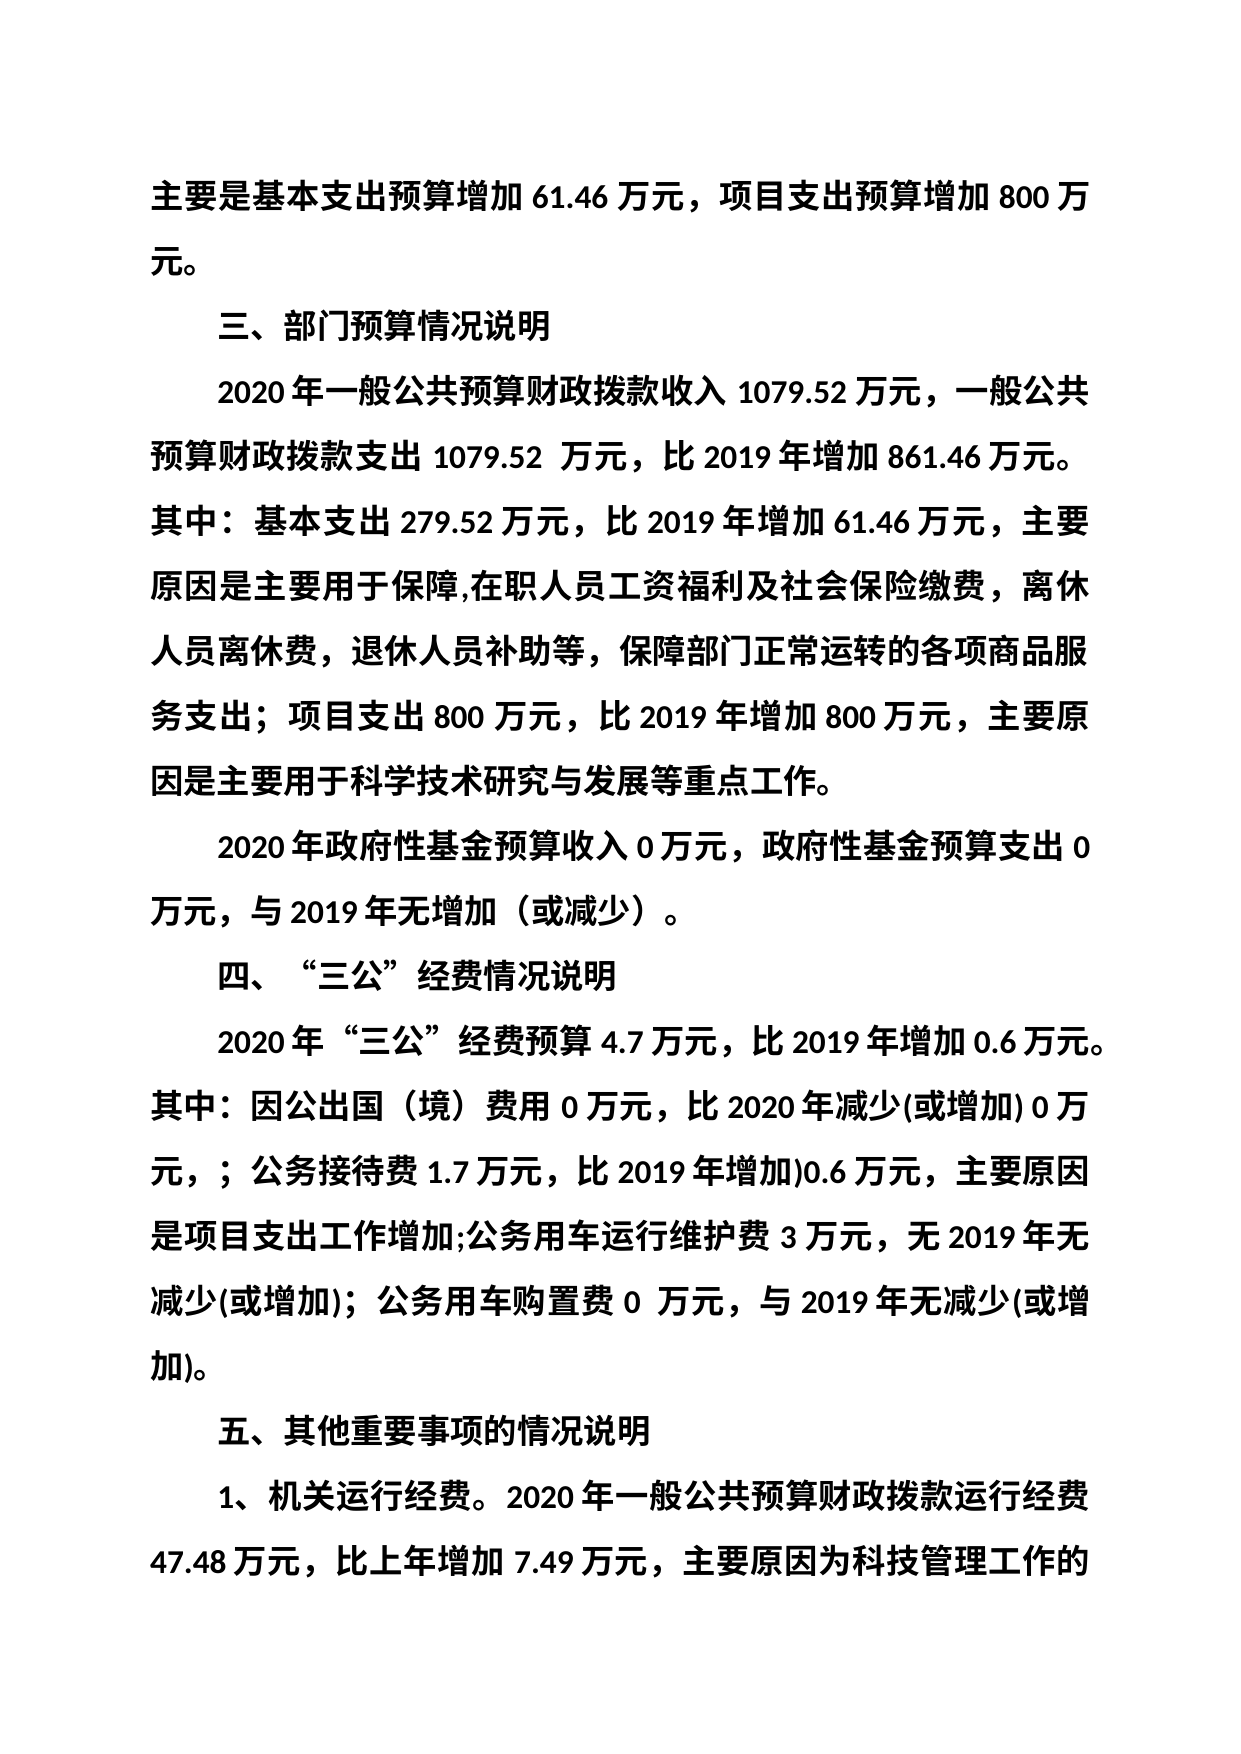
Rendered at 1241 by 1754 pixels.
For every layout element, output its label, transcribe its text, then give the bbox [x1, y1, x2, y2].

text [150, 162, 1090, 292]
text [150, 1462, 1090, 1592]
text 2020年一般公共预算财政拨款收入 1079.52 万元，一般公共预算财政拨款支出 1079.52 万元，比2019年增加861.46万元。其中：基本支出279.52万元，比2019年增加61.46万元，主要原因是主要用于保障,在职人员工资福利及社会保险缴费，离休人员离休费，退休人员补助等，保障部门正常运转的各项商品服务支出；项目支出800 万元，比2019年增加800万元，主要原因是主要用于科学技术研究与发展等重点工作。 [150, 357, 1090, 812]
text 三、部门预算情况说明 [150, 292, 1090, 357]
text 2020年“三公”经费预算 4.7 万元，比2019年增加0.6万元。其中：因公出国（境）费用 0 万元，比2020年减少(或增加) 0 万元，；公务接待费1.7万元，比2019年增加)0.6 万元，主要原因是项目支出工作增加;公务用车运行维护费 3 万元，无2019年无减少(或增加)；公务用车购置费 0 万元，与2019年无减少(或增加)。 [150, 1007, 1090, 1397]
text 四、“三公”经费情况说明 [150, 942, 1090, 1007]
text 2020年政府性基金预算收入0万元，政府性基金预算支出0万元，与2019年无增加（或减少）。 [150, 812, 1090, 942]
text 五、其他重要事项的情况说明 [150, 1397, 1090, 1462]
